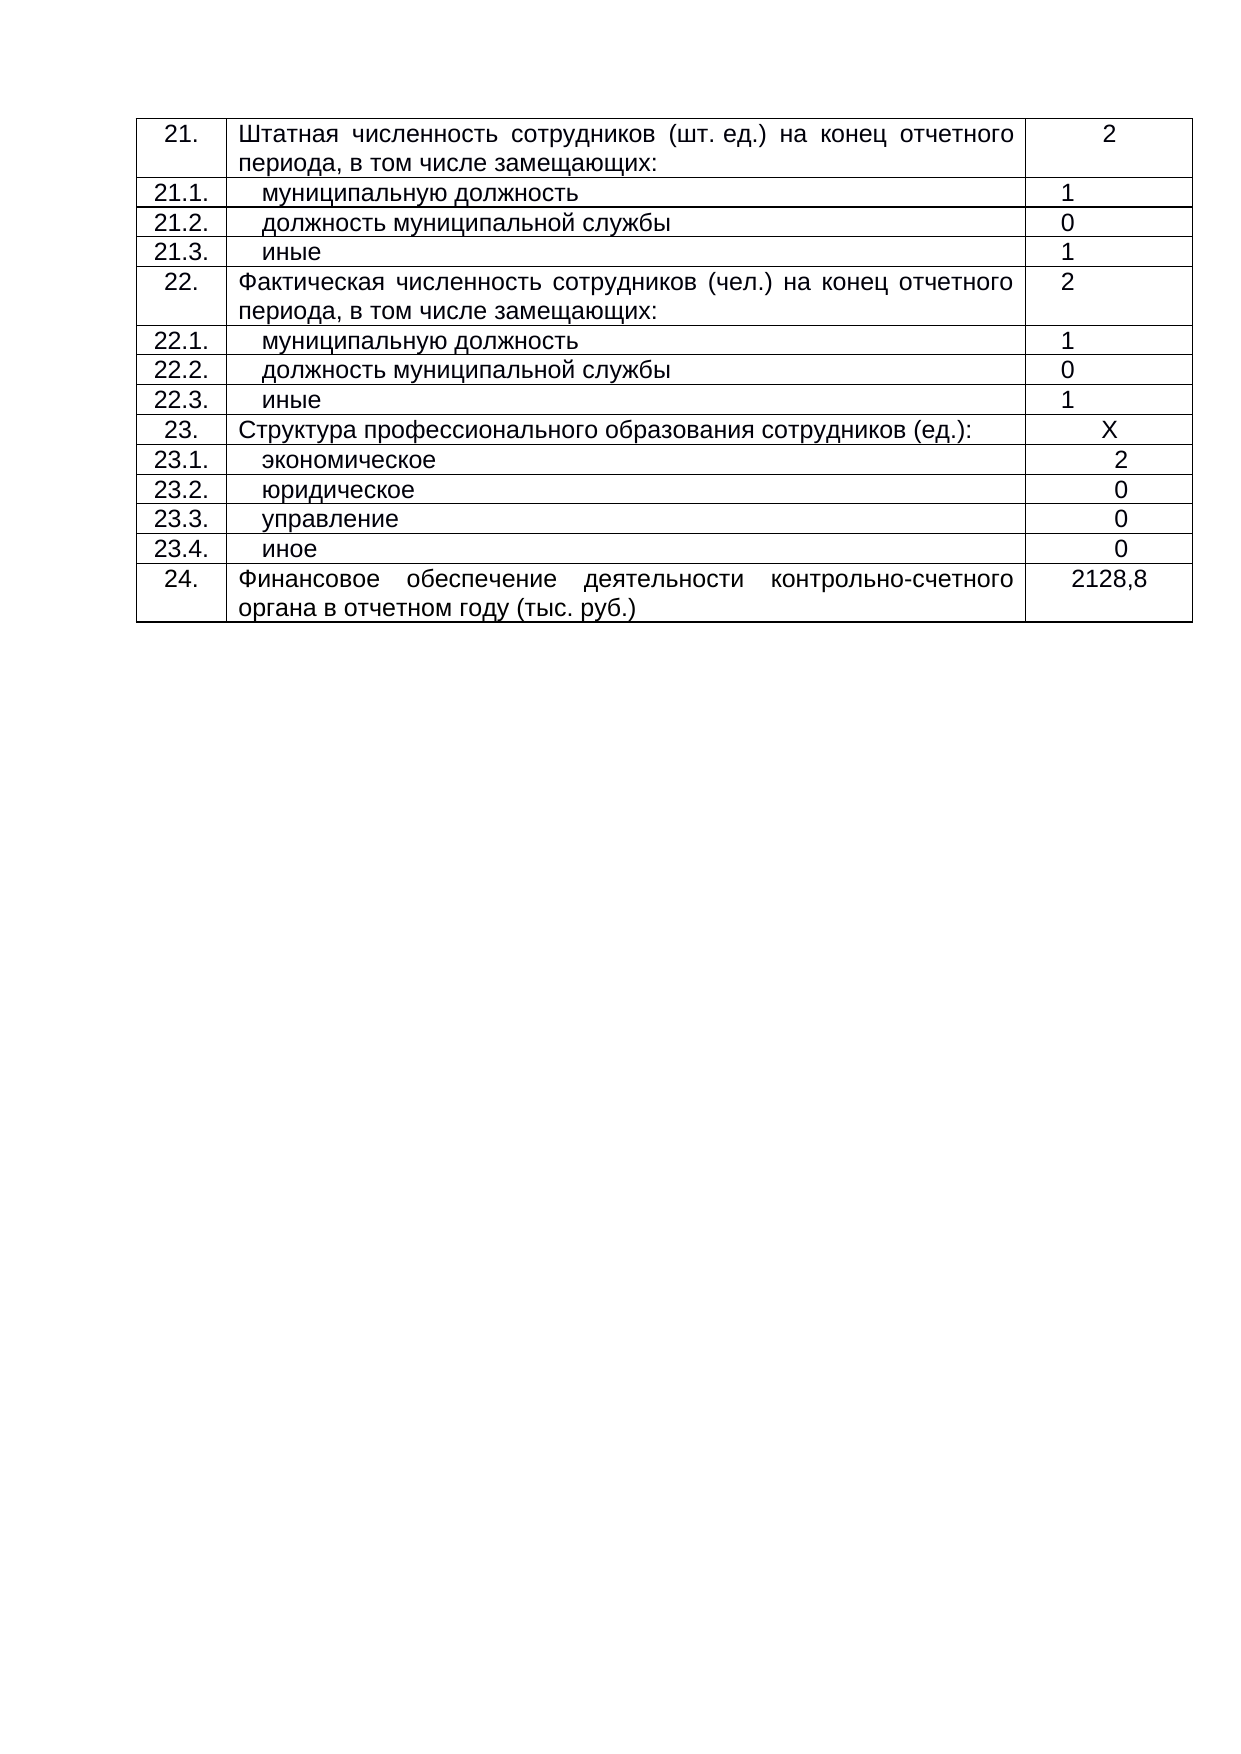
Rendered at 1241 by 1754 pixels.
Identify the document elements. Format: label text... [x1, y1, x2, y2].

table_cell Штатная численность сотрудников (шт. ед.) на конец отчетного периода, в том числе замещающих: [227, 119, 1025, 177]
table_cell 23.1. [137, 445, 226, 473]
table_cell 2 [1026, 267, 1192, 324]
table_cell иные [227, 385, 1025, 414]
table_cell 23.4. [137, 534, 226, 563]
table_cell 21.2. [137, 208, 226, 236]
table_cell 1 [1026, 326, 1192, 354]
table_cell муниципальную должность [227, 178, 1025, 206]
table_cell Структура профессионального образования сотрудников (ед.): [227, 415, 1025, 444]
table_cell юридическое [227, 475, 1025, 503]
table_cell 2128,8 [1026, 564, 1192, 621]
table_cell 22.3. [137, 385, 226, 414]
table_cell экономическое [227, 445, 1025, 473]
table_cell 21. [137, 119, 226, 177]
table_cell 23.2. [137, 475, 226, 503]
table_cell 23.3. [137, 504, 226, 533]
table_cell должность муниципальной службы [227, 355, 1025, 384]
table_cell 22. [137, 267, 226, 324]
table_cell управление [227, 504, 1025, 533]
table_cell 21.1. [137, 178, 226, 206]
table_cell 22.1. [137, 326, 226, 354]
table_cell 21.3. [137, 237, 226, 266]
table_cell 0 [1026, 475, 1192, 503]
table_cell иные [227, 237, 1025, 266]
table_cell 1 [1026, 385, 1192, 414]
table_cell 2 [1026, 445, 1192, 473]
table_cell 0 [1026, 355, 1192, 384]
table_cell Х [1026, 415, 1192, 444]
table_cell Фактическая численность сотрудников (чел.) на конец отчетного периода, в том числе замещающих: [227, 267, 1025, 324]
table_cell 1 [1026, 237, 1192, 266]
table_cell Финансовое обеспечение деятельности контрольно-счетного органа в отчетном году (тыс. руб.) [227, 564, 1025, 621]
table_cell 0 [1026, 208, 1192, 236]
table_cell 2 [1026, 119, 1192, 177]
table_cell должность муниципальной службы [227, 208, 1025, 236]
table_cell 0 [1026, 534, 1192, 563]
table_cell 24. [137, 564, 226, 621]
table_cell 23. [137, 415, 226, 444]
table_cell иное [227, 534, 1025, 563]
table_cell 0 [1026, 504, 1192, 533]
table_cell 1 [1026, 178, 1192, 206]
table_cell муниципальную должность [227, 326, 1025, 354]
table_cell 22.2. [137, 355, 226, 384]
